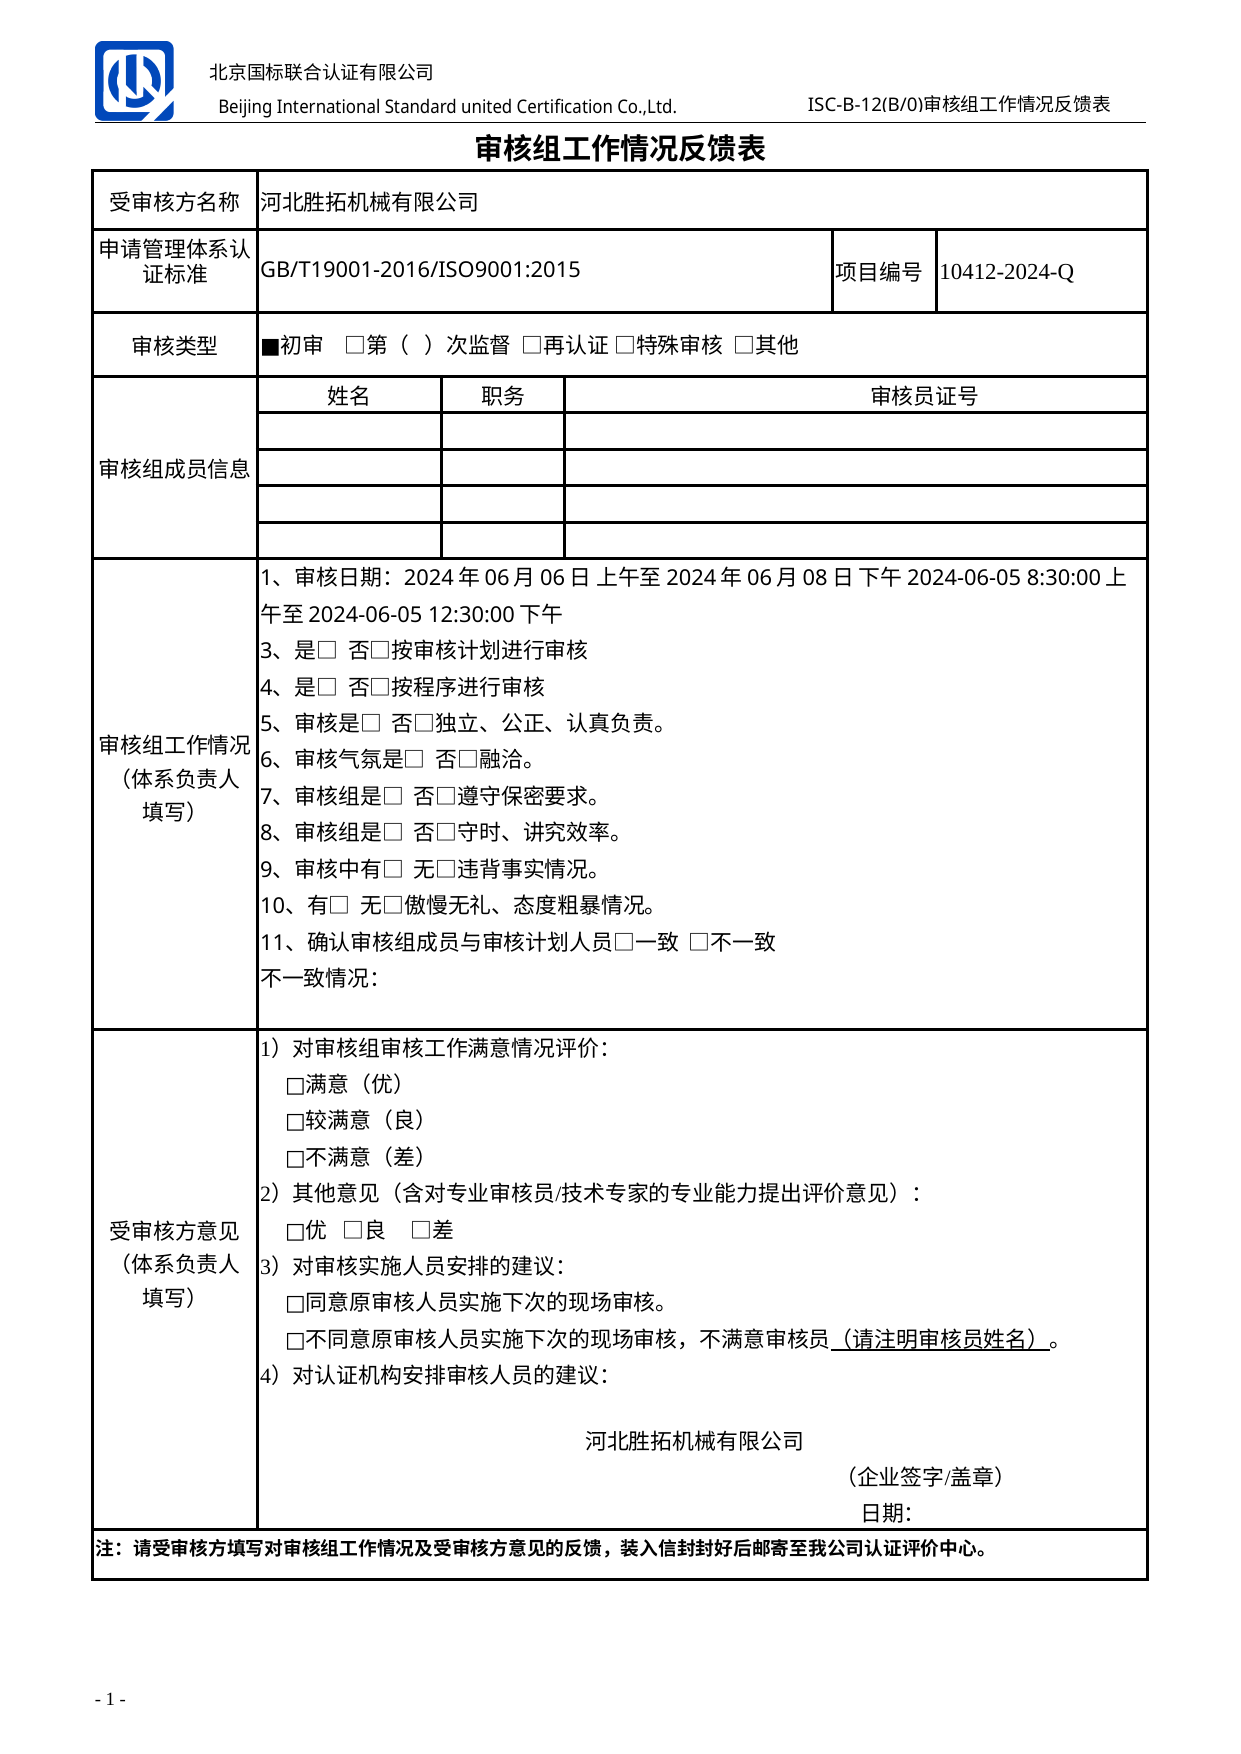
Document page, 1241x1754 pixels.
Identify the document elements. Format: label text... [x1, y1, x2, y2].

picture [95, 41, 174, 121]
table_cell [566, 524, 1146, 557]
table_cell 申请管理体系认证标准 [94, 231, 256, 311]
table_cell GB/T19001-2016/ISO9001:2015 [259, 231, 831, 311]
table_cell 1）对审核组审核工作满意情况评价： □满意（优） □较满意（良） □不满意（差） 2）其他意见（含对专业审核员/技术专家的专业能力提出评价意见）： □优 □良 □差 3）对审核实施人员安排的建议： □同意原审核人员实施下次的现场审核。 □不同意原审核人员实施下次的现场审核，不满意审核员（请注明审核员姓名）。 4）对认证机构安排审核人员的建议： 河北胜拓机械有限公司 （企业签字/盖章） 日期： [259, 1031, 1146, 1528]
table_cell 审核组工作情况（体系负责人 填写） [94, 560, 256, 1027]
table_cell [443, 451, 563, 484]
table_cell 审核类型 [94, 314, 256, 375]
table_cell [443, 414, 563, 448]
table_cell 审核员证号 [566, 378, 1146, 411]
table_cell [443, 524, 563, 557]
table_cell [443, 487, 563, 521]
table_cell 项目编号 [834, 231, 935, 311]
table_cell [259, 414, 440, 448]
table_cell 注：请受审核方填写对审核组工作情况及受审核方意见的反馈，装入信封封好后邮寄至我公司认证评价中心。 [94, 1531, 1146, 1577]
table_cell 10412-2024-Q [938, 231, 1146, 311]
table_cell 受审核方意见（体系负责人 填写） [94, 1031, 256, 1528]
table_cell ■初审 □第（ ）次监督 □再认证 □特殊审核 □其他 [259, 314, 1146, 375]
table_header 河北胜拓机械有限公司 [259, 172, 1146, 228]
table_cell 1、审核日期：2024年06月06日 上午至2024年06月08日 下午2024-06-05 8:30:00上午至2024-06-05 12:30:00下午 3、是□ 否□按审核计划进行审核 4、是□ 否□按程序进行审核 5、审核是□ 否□独立、公正、认真负责。 6、审核气氛是□ 否□融洽。 7、审核组是□ 否□遵守保密要求。 8、审核组是□ 否□守时、讲究效率。 9、审核中有□ 无□违背事实情况。 10、有□ 无□傲慢无礼、态度粗暴情况。 11、确认审核组成员与审核计划人员□一致 □不一致 不一致情况： [259, 560, 1146, 1027]
table_cell [566, 414, 1146, 448]
table_cell [259, 524, 440, 557]
table_cell [566, 487, 1146, 521]
table_cell 姓名 [259, 378, 440, 411]
table_cell [259, 451, 440, 484]
table_header 受审核方名称 [94, 172, 256, 228]
table_cell 职务 [443, 378, 563, 411]
table_cell [259, 487, 440, 521]
table_cell [566, 451, 1146, 484]
table_cell 审核组成员信息 [94, 378, 256, 557]
text 审核组工作情况反馈表 [94, 123, 1146, 169]
